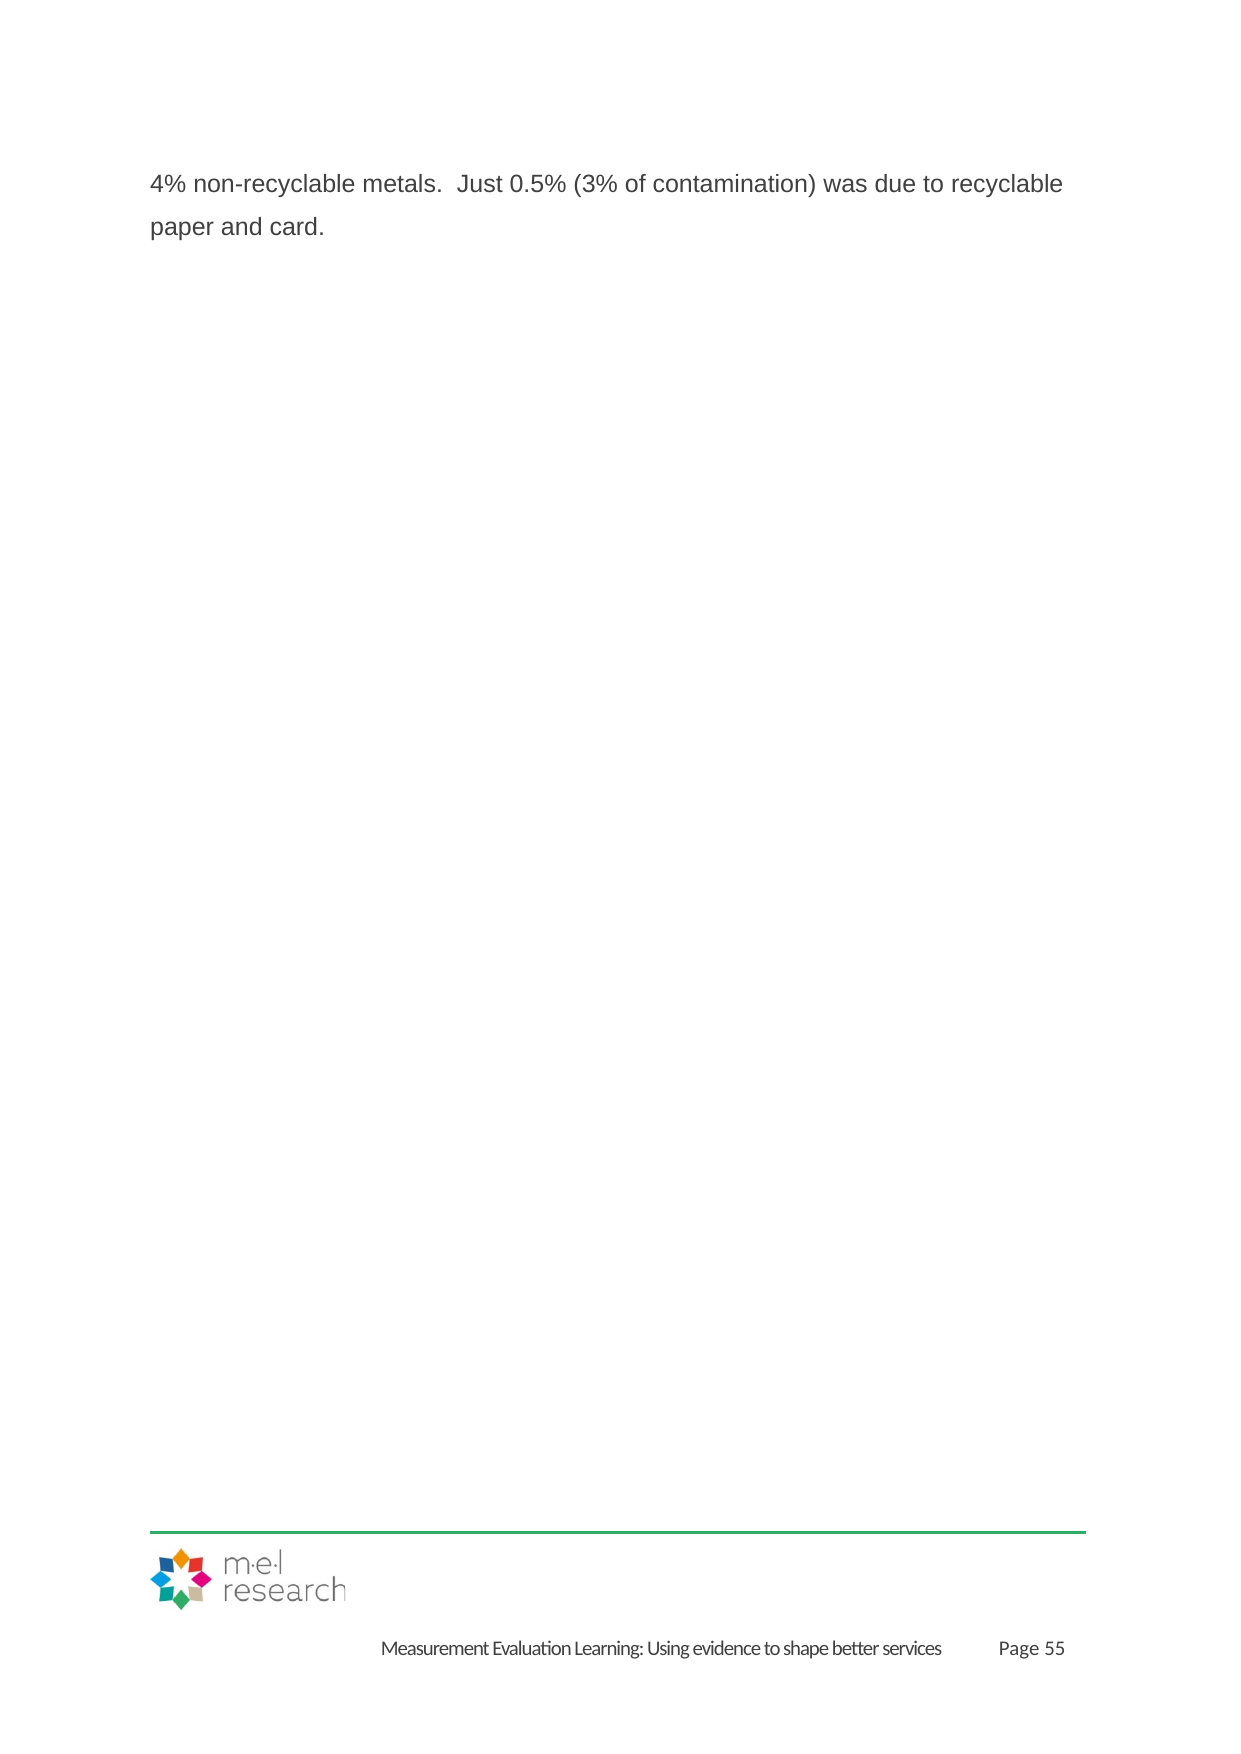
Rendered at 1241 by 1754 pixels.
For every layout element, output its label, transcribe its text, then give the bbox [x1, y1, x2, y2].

picture [150, 1548, 346, 1610]
